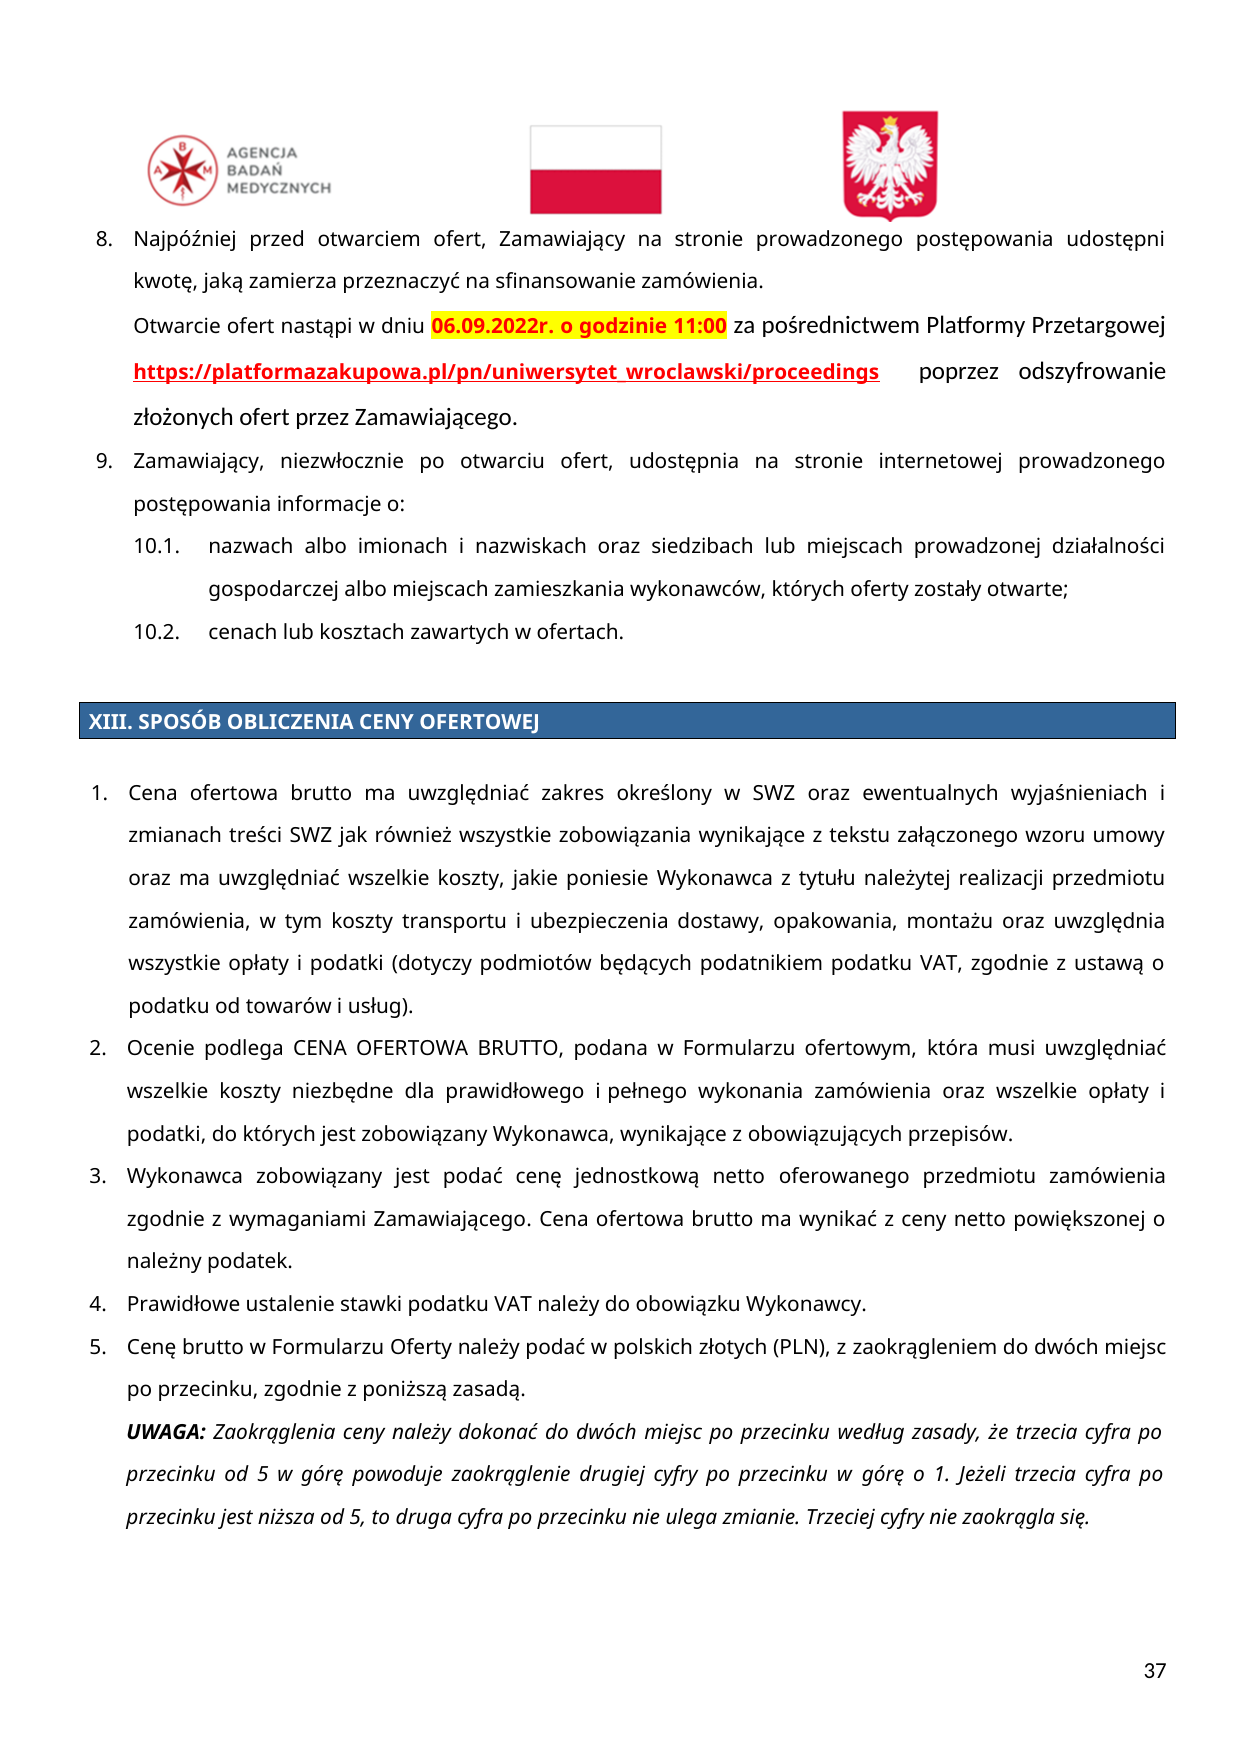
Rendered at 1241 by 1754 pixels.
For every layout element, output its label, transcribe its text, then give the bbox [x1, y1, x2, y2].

list Cenę brutto w Formularzu Oferty należy podać w polskich złotych (PLN), z zaokrągleniem do dwóch miejsc po przecinku, zgodnie z poniższą zasadą. [89, 1332, 1166, 1403]
list XIII. SPOSÓB OBLICZENIA CENY OFERTOWEJ [80, 703, 1175, 738]
text Otwarcie ofert nastąpi w dniu 06.09.2022r. o godzinie 11:00 za pośrednictwem Platformy Przetargowej https://platformazakupowa.pl/pn/uniwersytet_wroclawski/proceedings poprzez odszyfrowanie złożonych ofert przez Zamawiającego. [133, 309, 1166, 431]
list Prawidłowe ustalenie stawki podatku VAT należy do obowiązku Wykonawcy. [89, 1289, 1166, 1318]
list cenach lub kosztach zawartych w ofertach. [133, 617, 1166, 645]
list Najpóźniej przed otwarciem ofert, Zamawiający na stronie prowadzonego postępowania udostępni kwotę, jaką zamierza przeznaczyć na sfinansowanie zamówienia. [96, 224, 1166, 295]
list Zamawiający, niezwłocznie po otwarciu ofert, udostępnia na stronie internetowej prowadzonego postępowania informacje o: [96, 446, 1166, 517]
list Cena ofertowa brutto ma uwzględniać zakres określony w SWZ oraz ewentualnych wyjaśnieniach i zmianach treści SWZ jak również wszystkie zobowiązania wynikające z tekstu załączonego wzoru umowy oraz ma uwzględniać wszelkie koszty, jakie poniesie Wykonawca z tytułu należytej realizacji przedmiotu zamówienia, w tym koszty transportu i ubezpieczenia dostawy, opakowania, montażu oraz uwzględnia wszystkie opłaty i podatki (dotyczy podmiotów będących podatnikiem podatku VAT, zgodnie z ustawą o podatku od towarów i usług). [91, 778, 1166, 1019]
list nazwach albo imionach i nazwiskach oraz siedzibach lub miejscach prowadzonej działalności gospodarczej albo miejscach zamieszkania wykonawców, których oferty zostały otwarte; [133, 532, 1166, 603]
list Wykonawca zobowiązany jest podać cenę jednostkową netto oferowanego przedmiotu zamówienia zgodnie z wymaganiami Zamawiającego. Cena ofertowa brutto ma wynikać z ceny netto powiększonej o należny podatek. [89, 1161, 1166, 1275]
list Ocenie podlega CENA OFERTOWA BRUTTO, podana w Formularzu ofertowym, która musi uwzględniać wszelkie koszty niezbędne dla prawidłowego i pełnego wykonania zamówienia oraz wszelkie opłaty i podatki, do których jest zobowiązany Wykonawca, wynikające z obowiązujących przepisów. [89, 1033, 1166, 1147]
picture [126, 101, 1041, 222]
text UWAGA: Zaokrąglenia ceny należy dokonać do dwóch miejsc po przecinku według zasady, że trzecia cyfra po przecinku od 5 w górę powoduje zaokrąglenie drugiej cyfry po przecinku w górę o 1. Jeżeli trzecia cyfra po przecinku jest niższa od 5, to druga cyfra po przecinku nie ulega zmianie. Trzeciej cyfry nie zaokrągla się. [126, 1417, 1166, 1531]
